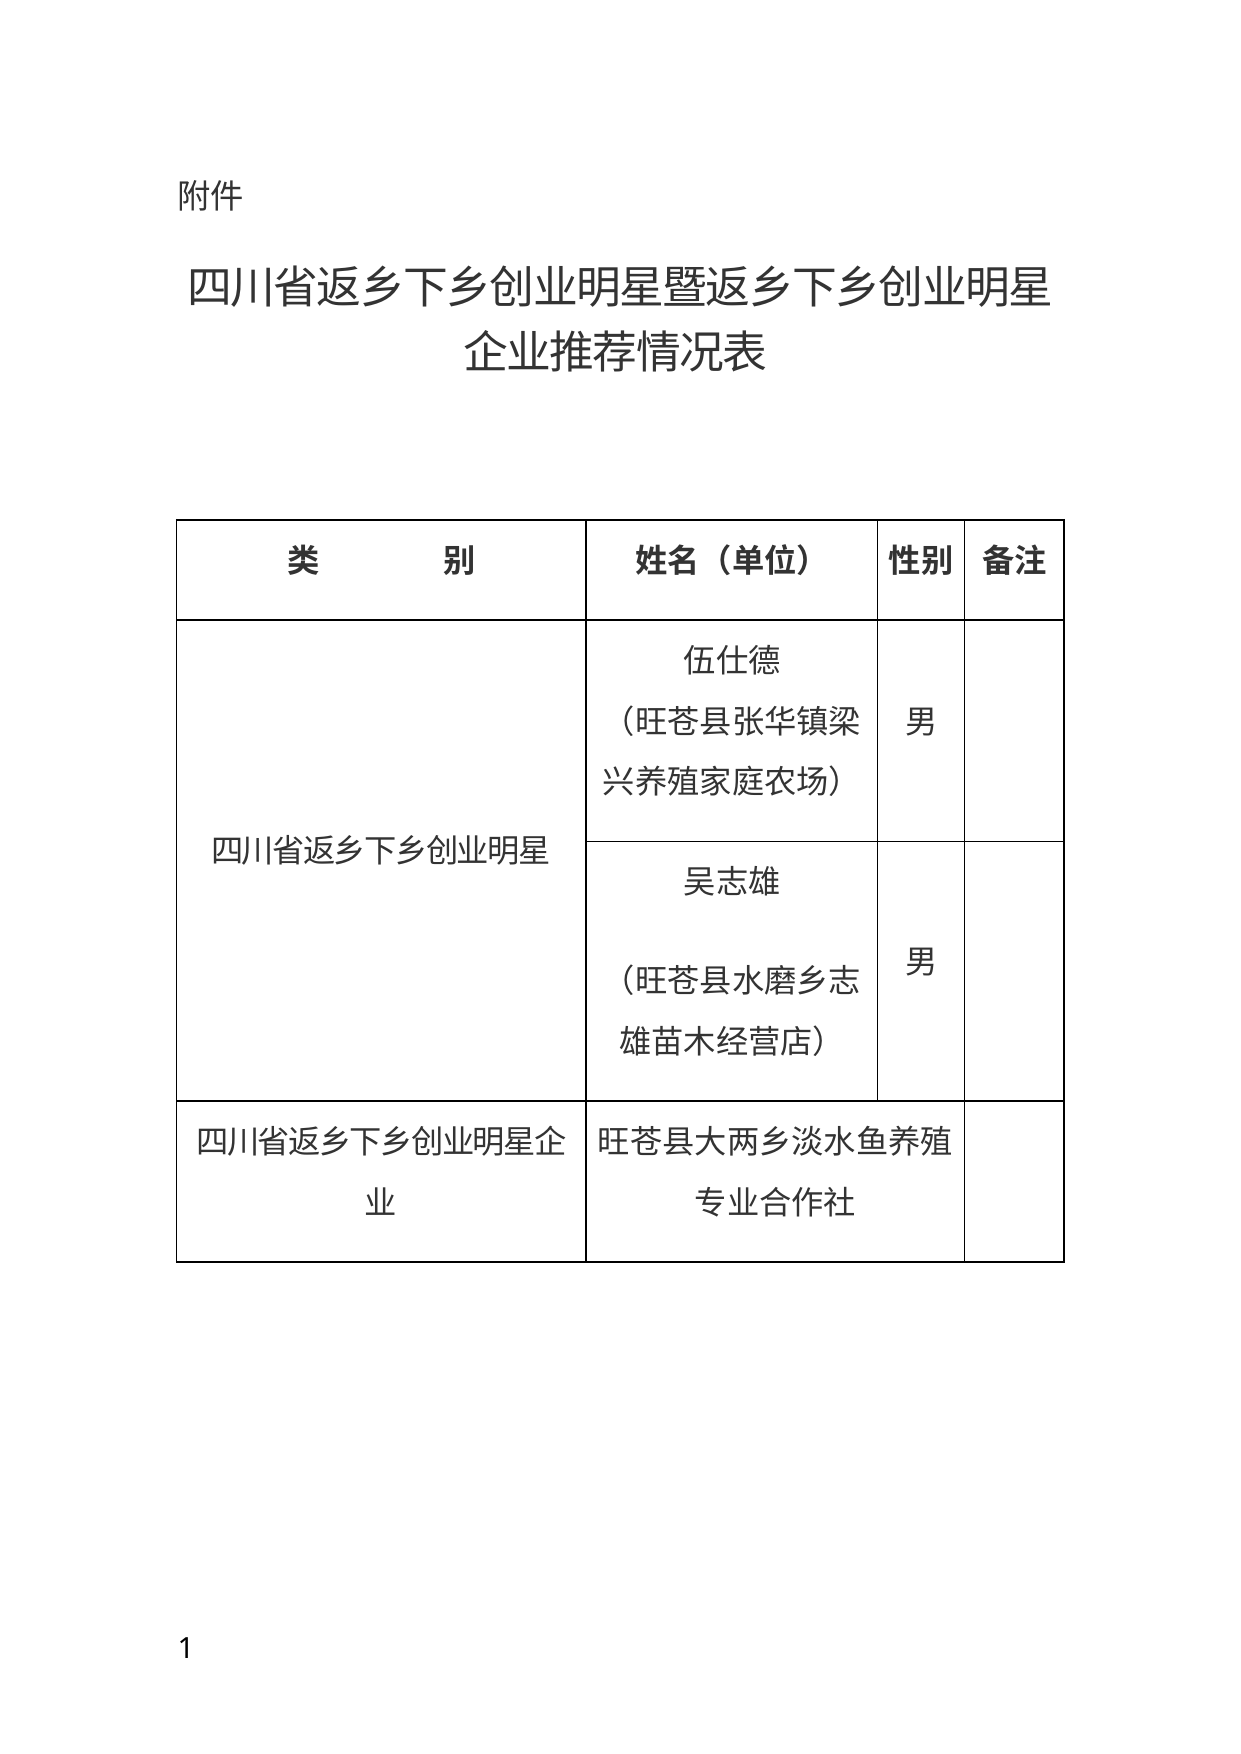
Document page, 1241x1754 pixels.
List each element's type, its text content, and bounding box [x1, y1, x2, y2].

table_cell 伍仕德 （旺苍县张华镇梁兴养殖家庭农场） [587, 621, 877, 841]
table_cell 四川省返乡下乡创业明星 [177, 621, 585, 1100]
text 四川省返乡下乡创业明星暨返乡下乡创业明星企业推荐情况表 [177, 252, 1063, 382]
table_cell 吴志雄 （旺苍县水磨乡志雄苗木经营店） [587, 842, 877, 1100]
table_header 备注 [965, 521, 1063, 619]
table_header 类 别 [177, 521, 585, 619]
table_header 姓名（单位） [587, 521, 877, 619]
table_header 性别 [878, 521, 964, 619]
table_cell 男 [878, 842, 964, 1100]
table_cell 男 [878, 621, 964, 841]
table_cell [965, 1102, 1063, 1261]
table_cell 旺苍县大两乡淡水鱼养殖专业合作社 [587, 1102, 964, 1261]
table_cell 四川省返乡下乡创业明星企业 [177, 1102, 585, 1261]
table_cell [965, 621, 1063, 841]
text 附件 [177, 162, 1063, 227]
table_cell [965, 842, 1063, 1100]
